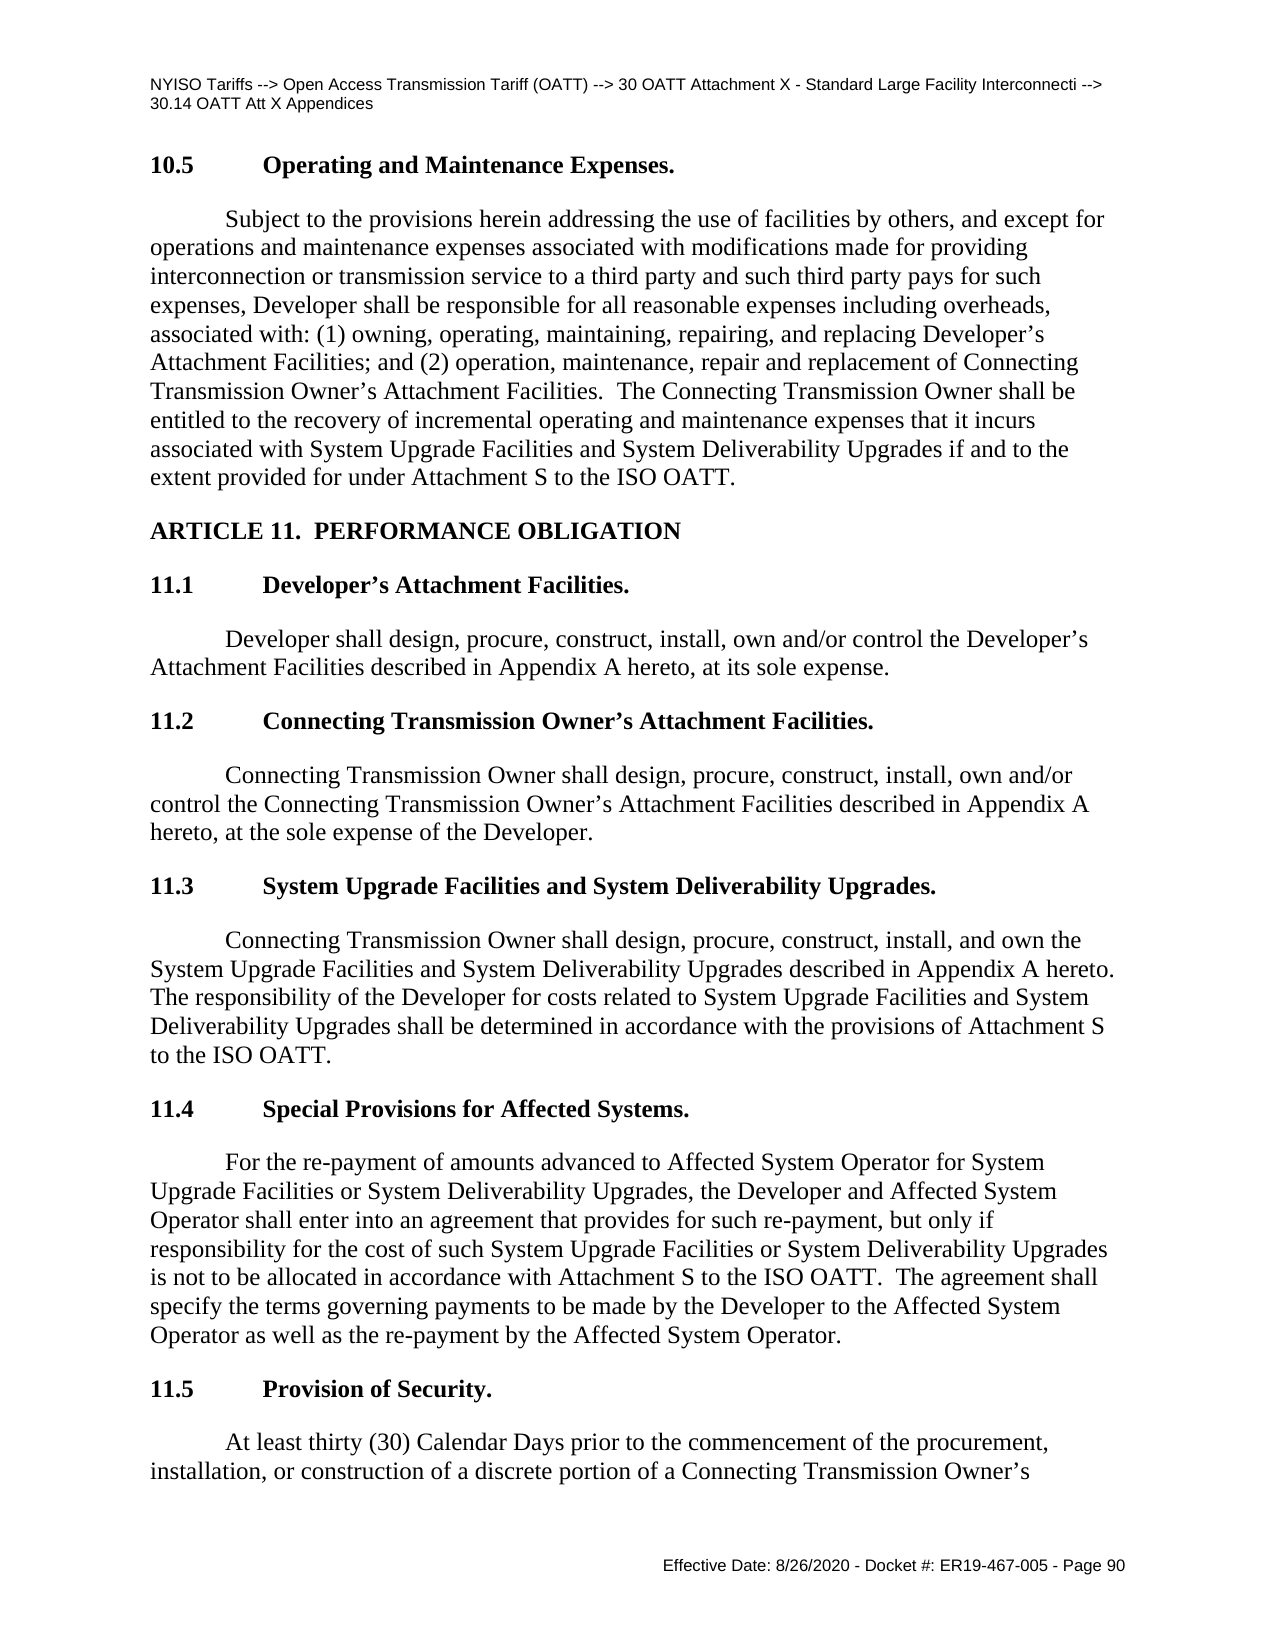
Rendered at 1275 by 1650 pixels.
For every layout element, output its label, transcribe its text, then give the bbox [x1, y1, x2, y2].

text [150, 1427, 1125, 1485]
text Connecting Transmission Owner shall design, procure, construct, install, own and/or control the Connecting Transmission Owner’s Attachment Facilities described in Appendix A hereto, at the sole expense of the Developer. [150, 760, 1125, 846]
subtitle 11.5 Provision of Security. [150, 1374, 1059, 1402]
subtitle 11.2 Connecting Transmission Owner’s Attachment Facilities. [150, 706, 1059, 735]
subtitle 11.3 System Upgrade Facilities and System Deliverability Upgrades. [150, 871, 1059, 900]
text For the re-payment of amounts advanced to Affected System Operator for System Upgrade Facilities or System Deliverability Upgrades, the Developer and Affected System Operator shall enter into an agreement that provides for such re-payment, but only if responsibility for the cost of such System Upgrade Facilities or System Deliverability Upgrades is not to be allocated in accordance with Attachment S to the ISO OATT. The agreement shall specify the terms governing payments to be made by the Developer to the Affected System Operator as well as the re-payment by the Affected System Operator. [150, 1147, 1125, 1349]
subtitle ARTICLE 11. PERFORMANCE OBLIGATION [150, 516, 1059, 545]
subtitle 11.1 Developer’s Attachment Facilities. [150, 570, 1059, 599]
text Connecting Transmission Owner shall design, procure, construct, install, and own the System Upgrade Facilities and System Deliverability Upgrades described in Appendix A hereto. The responsibility of the Developer for costs related to System Upgrade Facilities and System Deliverability Upgrades shall be determined in accordance with the provisions of Attachment S to the ISO OATT. [150, 925, 1125, 1069]
subtitle 10.5 Operating and Maintenance Expenses. [150, 150, 1059, 179]
subtitle 11.4 Special Provisions for Affected Systems. [150, 1094, 1059, 1122]
text Subject to the provisions herein addressing the use of facilities by others, and except for operations and maintenance expenses associated with modifications made for providing interconnection or transmission service to a third party and such third party pays for such expenses, Developer shall be responsible for all reasonable expenses including overheads, associated with: (1) owning, operating, maintaining, repairing, and replacing Developer’s Attachment Facilities; and (2) operation, maintenance, repair and replacement of Connecting Transmission Owner’s Attachment Facilities. The Connecting Transmission Owner shall be entitled to the recovery of incremental operating and maintenance expenses that it incurs associated with System Upgrade Facilities and System Deliverability Upgrades if and to the extent provided for under Attachment S to the ISO OATT. [150, 204, 1125, 491]
text Developer shall design, procure, construct, install, own and/or control the Developer’s Attachment Facilities described in Appendix A hereto, at its sole expense. [150, 624, 1125, 681]
